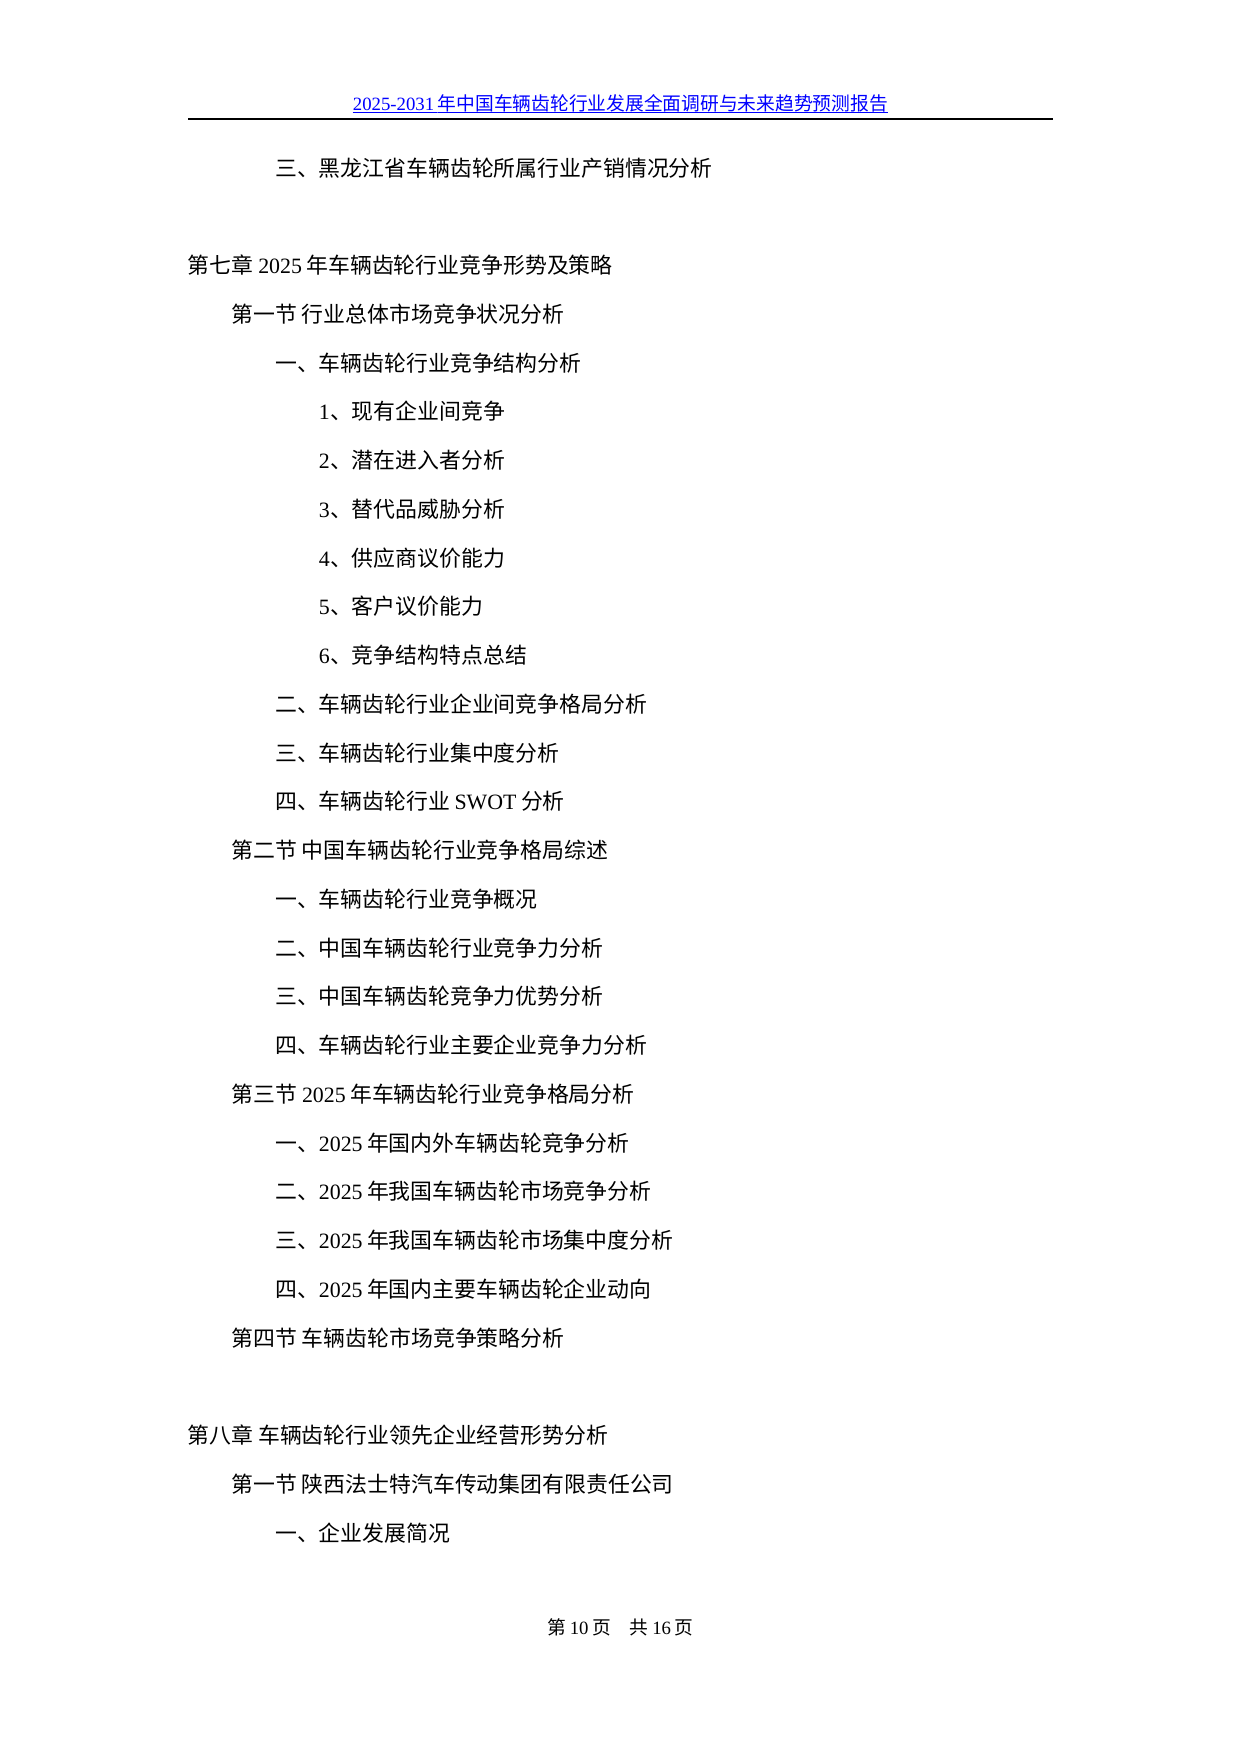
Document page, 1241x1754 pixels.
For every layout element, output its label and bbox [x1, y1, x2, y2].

text [187, 150, 1053, 1548]
